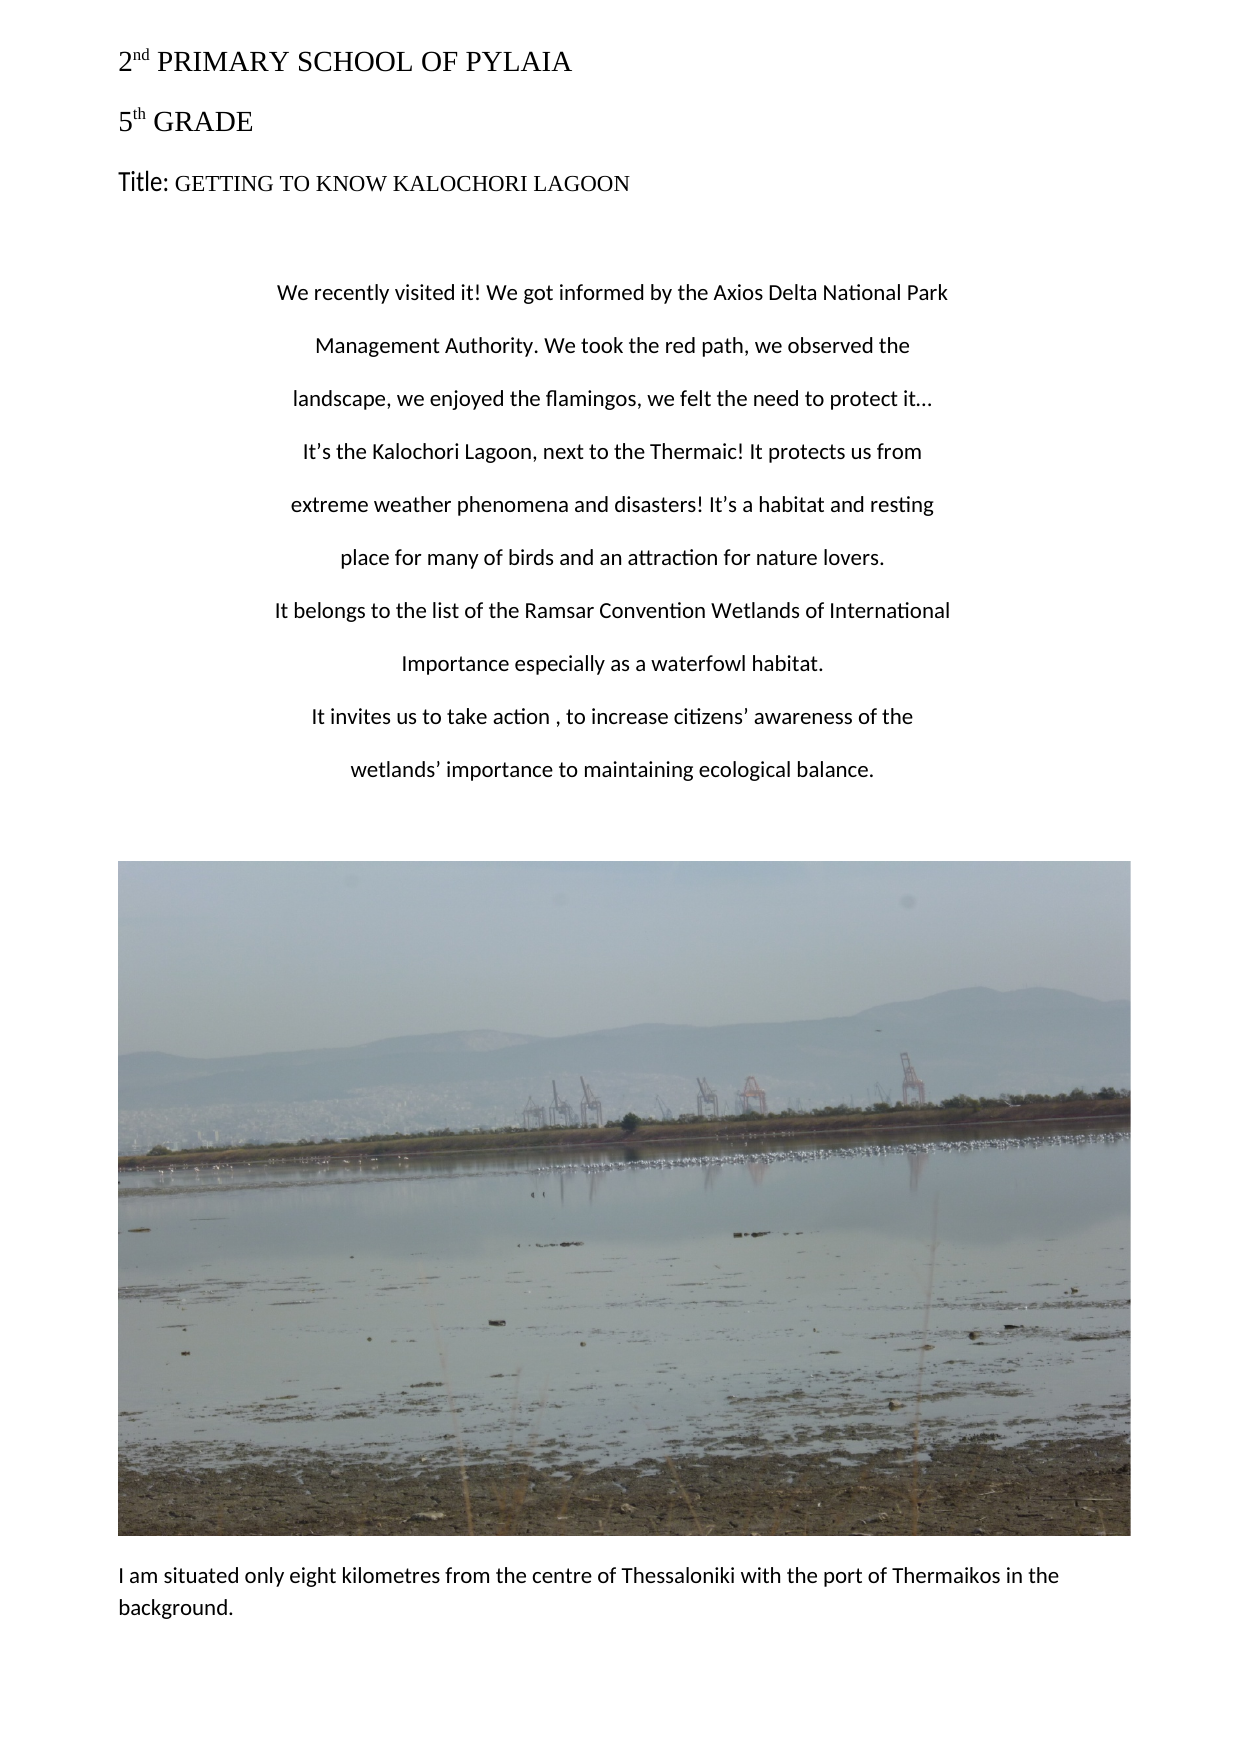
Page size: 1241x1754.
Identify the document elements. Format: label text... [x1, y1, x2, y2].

text It invites us to take action , to increase citizens’ awareness of the [118, 702, 1107, 730]
text Title: GETTING TO KNOW KALOCHORI LAGOON [118, 163, 1107, 199]
text landscape, we enjoyed the flamingos, we felt the need to protect it… [118, 384, 1107, 412]
text wetlands’ importance to maintaining ecological balance. [118, 755, 1107, 783]
text 5th GRADE [118, 104, 1107, 137]
picture [118, 861, 1131, 1536]
text We recently visited it! We got informed by the Axios Delta National Park [118, 278, 1107, 306]
text I am situated only eight kilometres from the centre of Thessaloniki with the port of Thermaikos in the background. [118, 1561, 1107, 1621]
text place for many of birds and an attraction for nature lovers. [118, 543, 1107, 571]
text Management Authority. We took the red path, we observed the [118, 331, 1107, 359]
text It belongs to the list of the Ramsar Convention Wetlands of International [118, 596, 1107, 624]
text extreme weather phenomena and disasters! It’s a habitat and resting [118, 490, 1107, 518]
text Importance especially as a waterfowl habitat. [118, 649, 1107, 677]
text It’s the Kalochori Lagoon, next to the Thermaic! It protects us from [118, 437, 1107, 465]
text 2nd PRIMARY SCHOOL OF PYLAIA [118, 44, 1107, 78]
